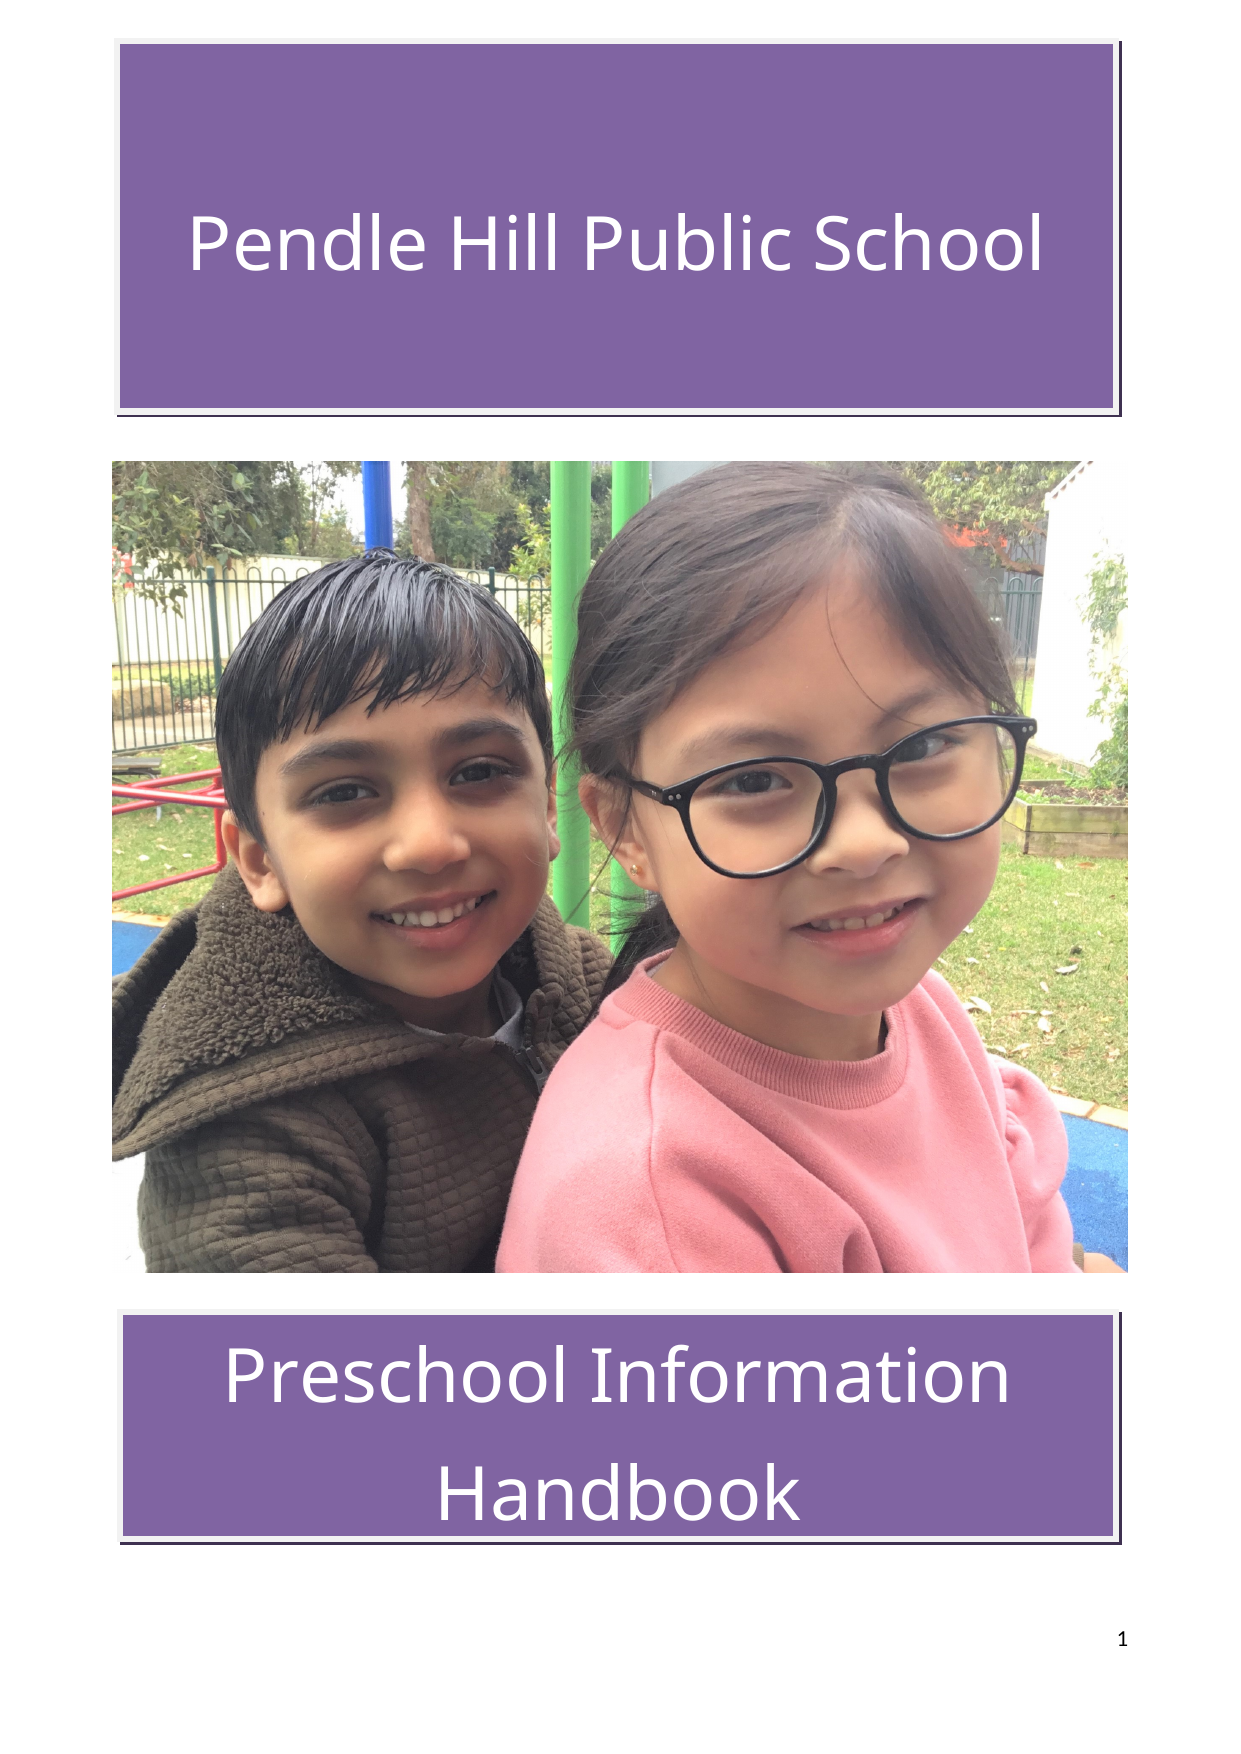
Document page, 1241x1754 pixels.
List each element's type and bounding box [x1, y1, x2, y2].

picture [112, 461, 1128, 1273]
